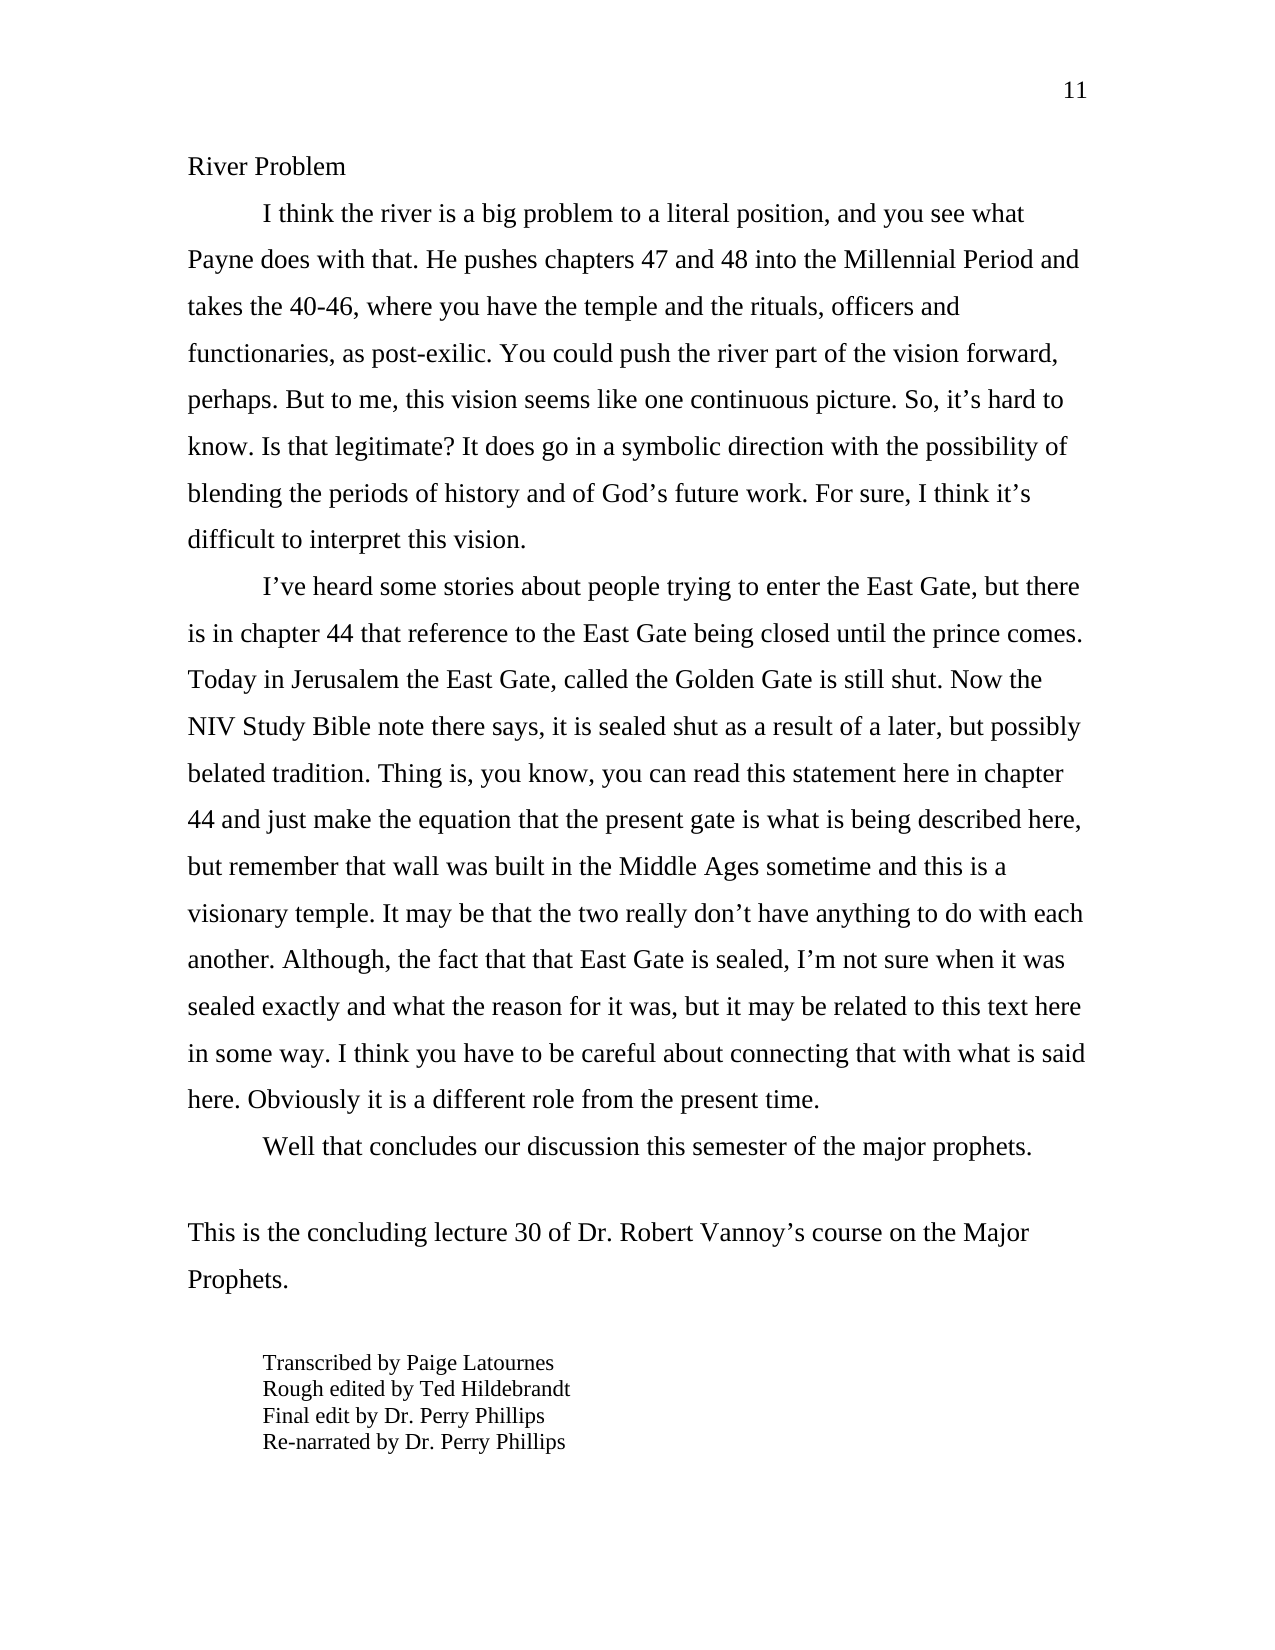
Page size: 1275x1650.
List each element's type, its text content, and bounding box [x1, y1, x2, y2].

text This is the concluding lecture 30 of Dr. Robert Vannoy’s course on the Major Prophets. [187, 1216, 1087, 1294]
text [187, 150, 1087, 1114]
text Transcribed by Paige Latournes Rough edited by Ted Hildebrandt Final edit by Dr. Perry Phillips Re-narrated by Dr. Perry Phillips [187, 1349, 1087, 1454]
text Well that concludes our discussion this semester of the major prophets. [187, 1130, 1087, 1161]
